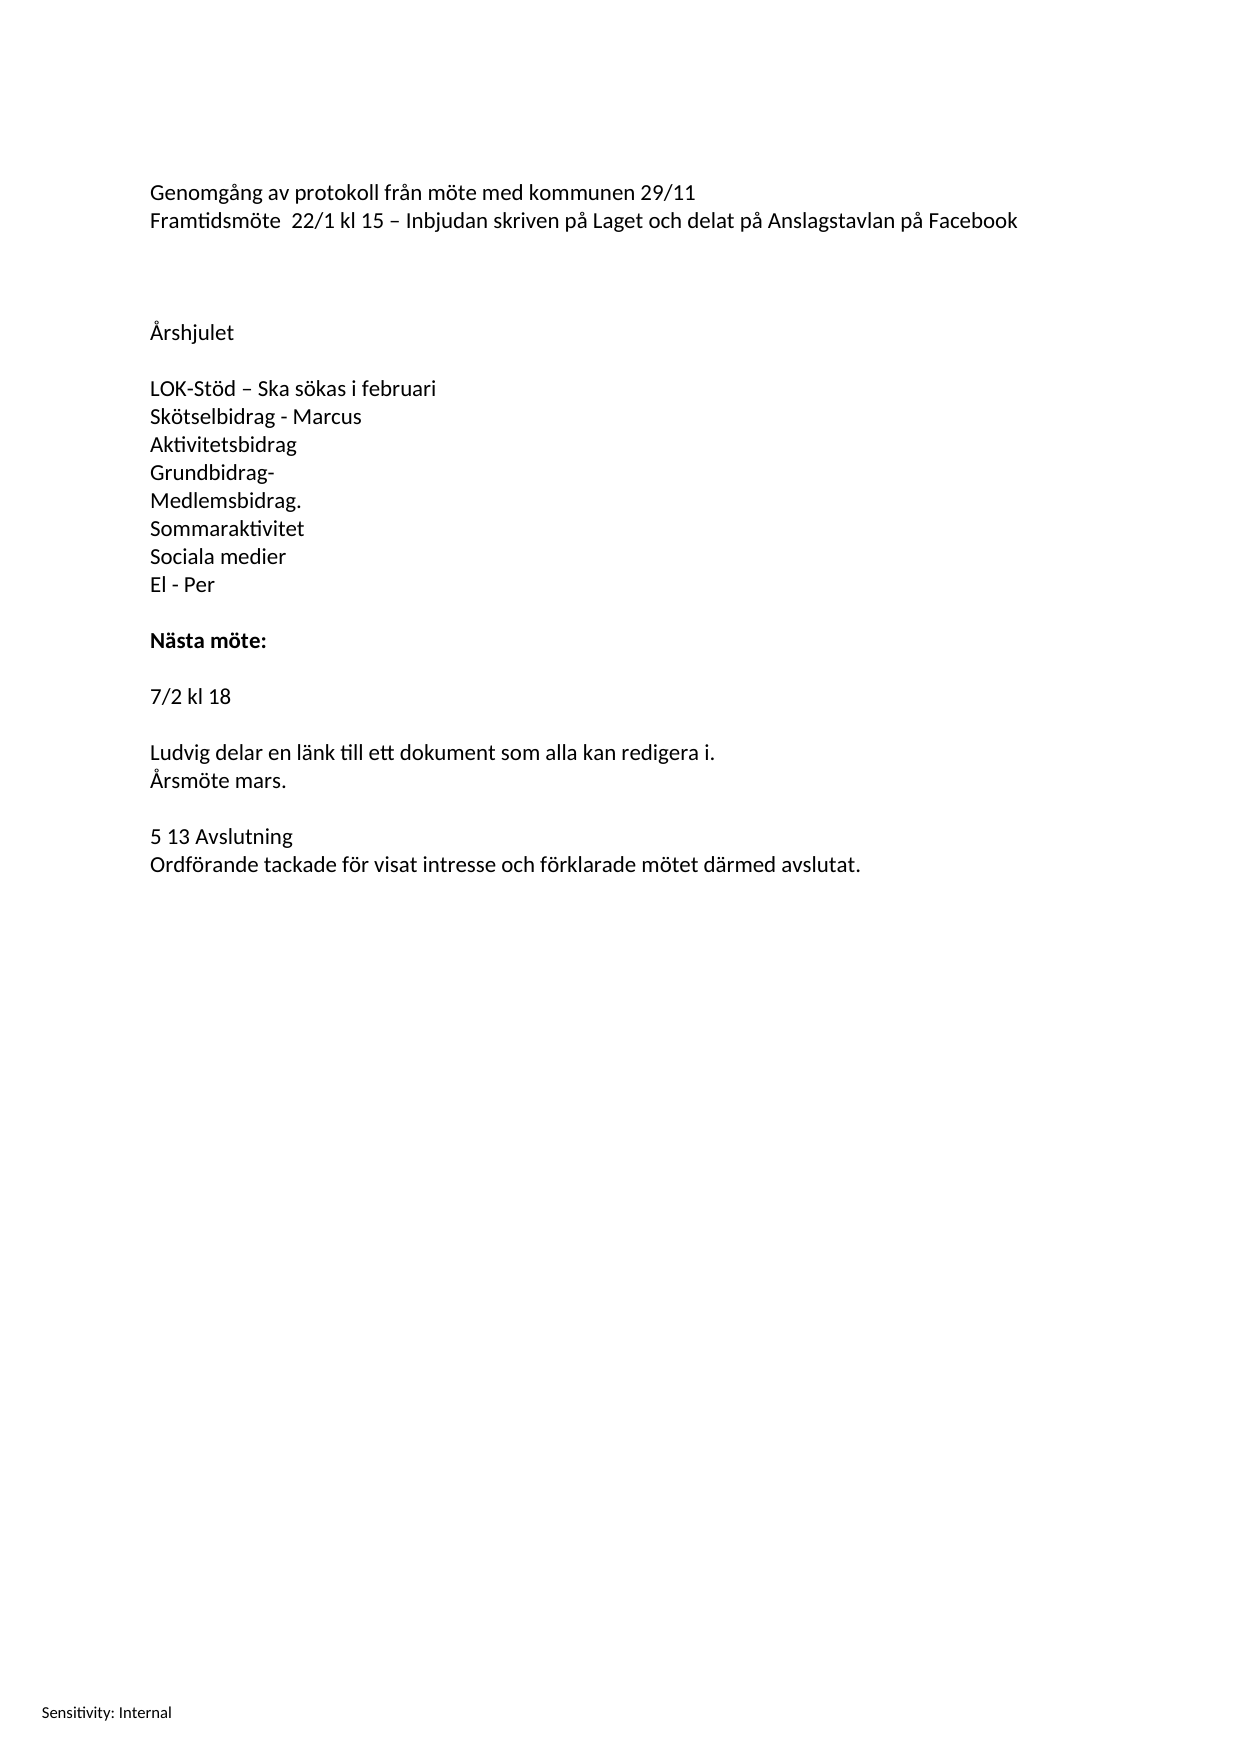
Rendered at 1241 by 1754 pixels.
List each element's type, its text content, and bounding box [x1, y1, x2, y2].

text Sommaraktivitet [150, 514, 1090, 542]
text Skötselbidrag - Marcus [150, 402, 1090, 430]
text Nästa möte: [150, 626, 1090, 654]
text Årshjulet [150, 318, 1090, 346]
text 5 13 Avslutning [150, 822, 1090, 851]
text Genomgång av protokoll från möte med kommunen 29/11 [150, 178, 1090, 206]
text Grundbidrag- [150, 458, 1090, 486]
text Sociala medier [150, 542, 1090, 570]
text Ludvig delar en länk till ett dokument som alla kan redigera i. [150, 738, 1090, 766]
text Medlemsbidrag. [150, 486, 1090, 514]
text 7/2 kl 18 [150, 682, 1090, 710]
text LOK-Stöd – Ska sökas i februari [150, 374, 1090, 402]
text Årsmöte mars. [150, 766, 1090, 794]
text Framtidsmöte 22/1 kl 15 – Inbjudan skriven på Laget och delat på Anslagstavlan på Facebook [150, 206, 1090, 234]
text Aktivitetsbidrag [150, 430, 1090, 458]
text El - Per [150, 570, 1090, 598]
text Ordförande tackade för visat intresse och förklarade mötet därmed avslutat. [150, 851, 1090, 878]
